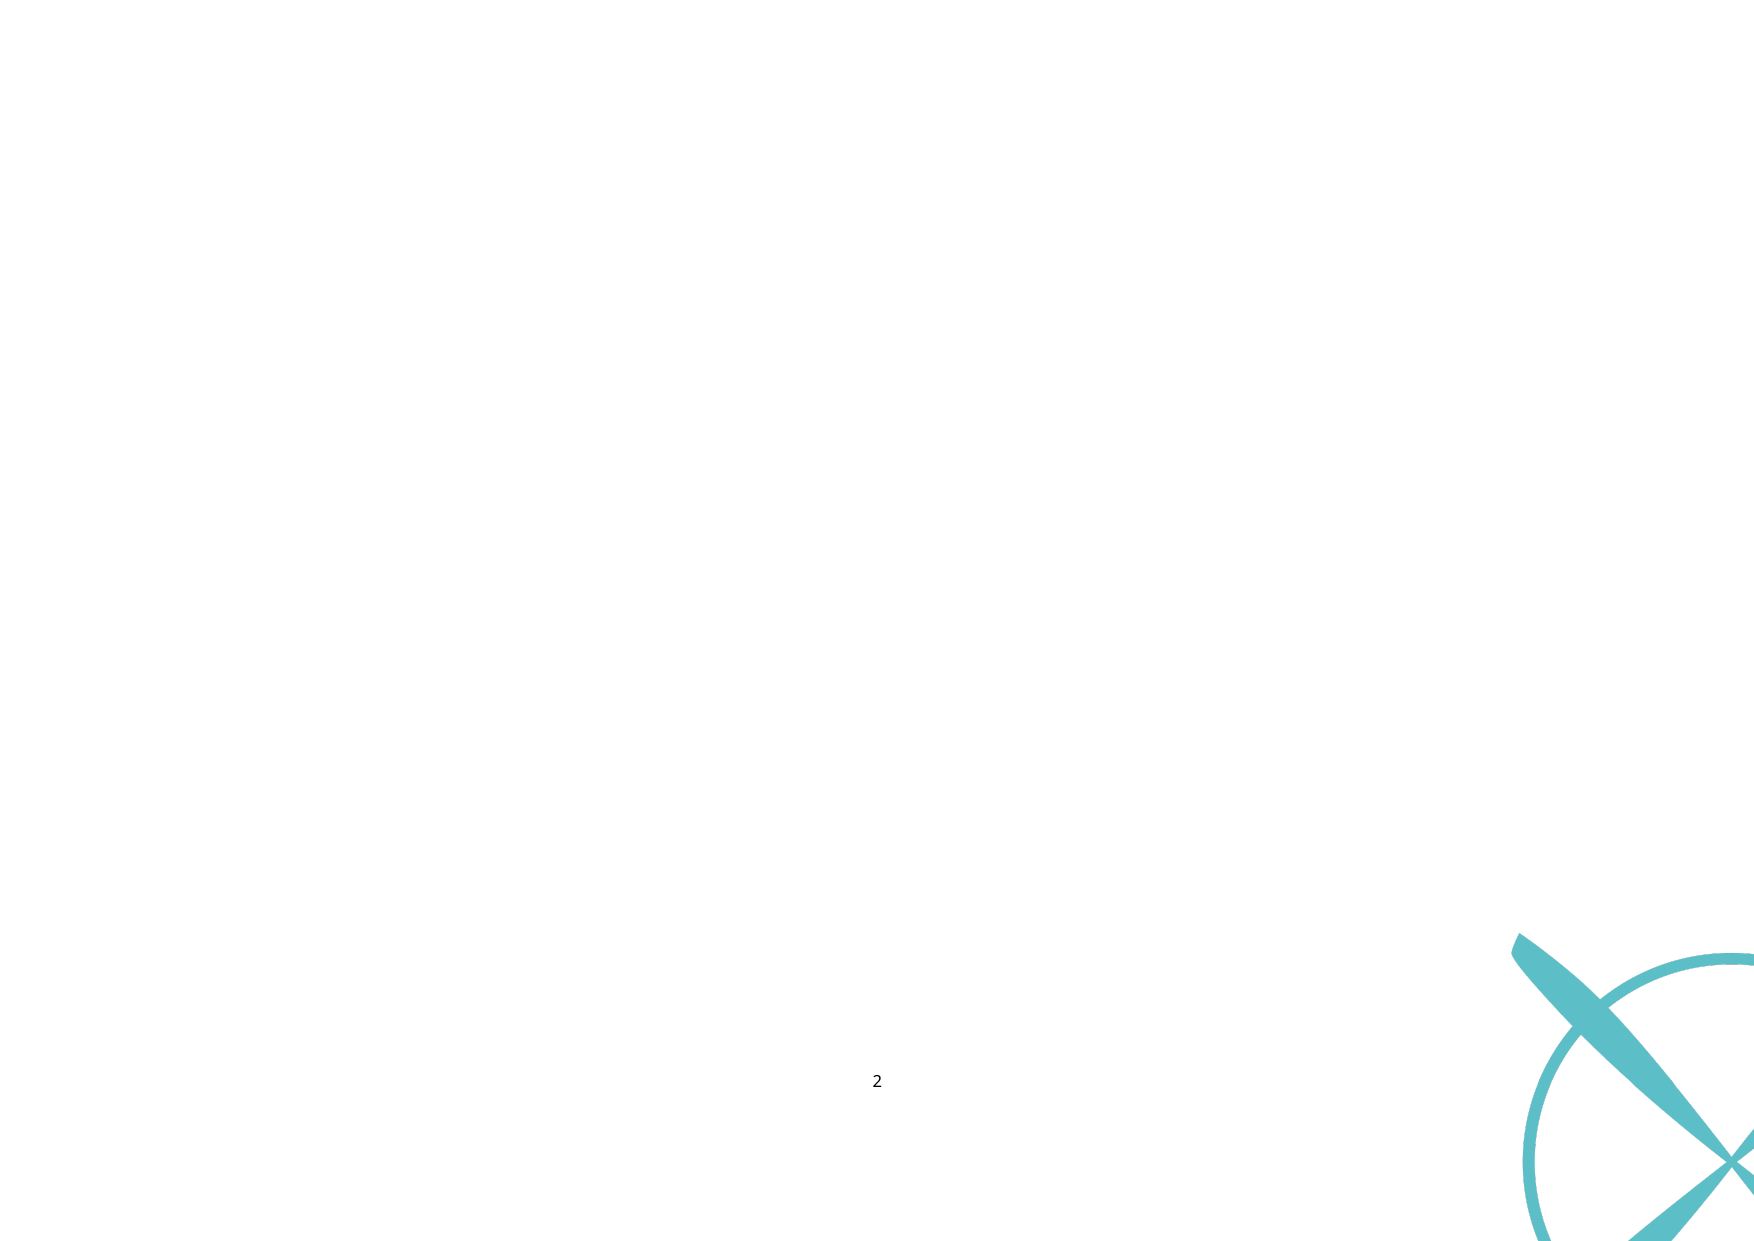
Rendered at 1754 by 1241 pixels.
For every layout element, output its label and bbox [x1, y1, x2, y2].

picture [1495, 925, 1754, 1241]
